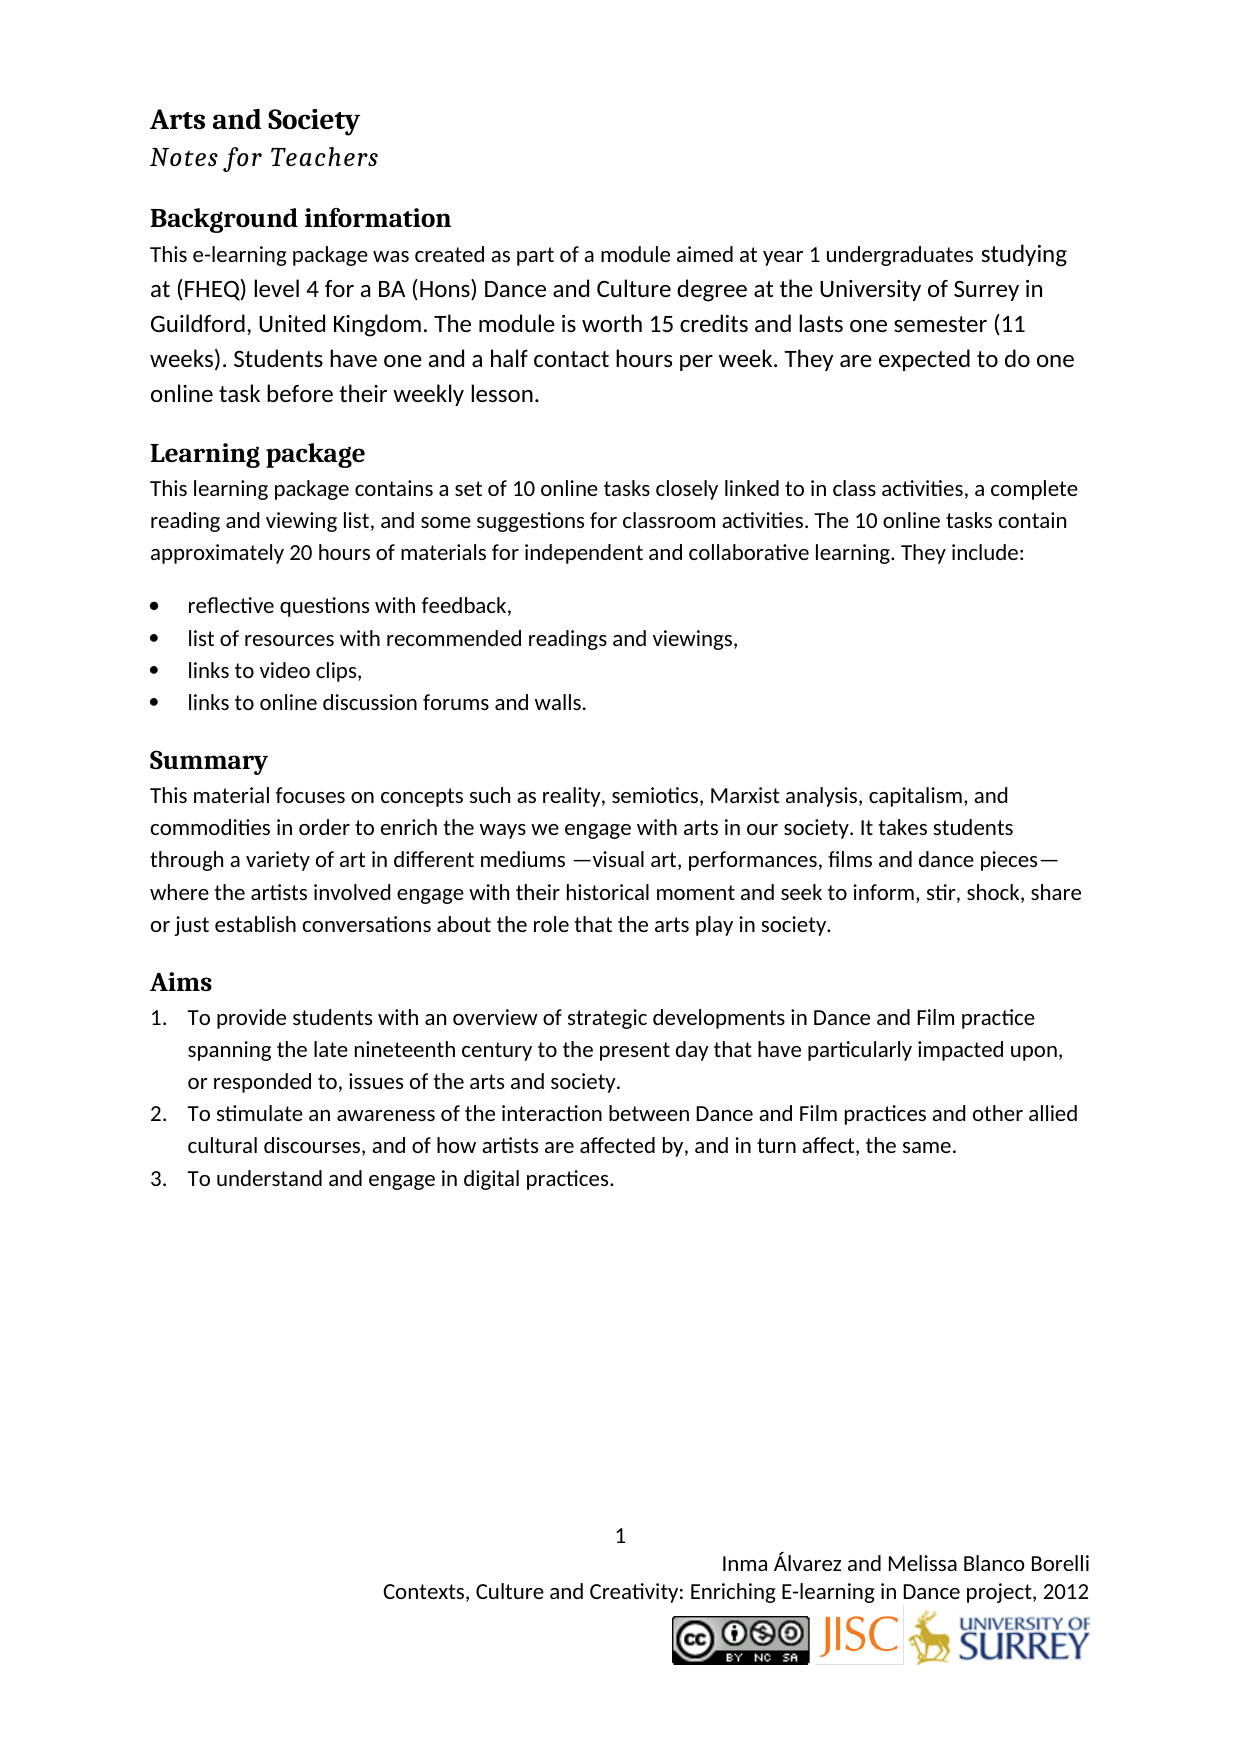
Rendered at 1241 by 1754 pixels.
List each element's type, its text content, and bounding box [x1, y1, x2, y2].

text This e-learning package was created as part of a module aimed at year 1 undergraduates studying at (FHEQ) level 4 for a BA (Hons) Dance and Culture degree at the University of Surrey in Guildford, United Kingdom. The module is worth 15 credits and lasts one semester (11 weeks). Students have one and a half contact hours per week. They are expected to do one online task before their weekly lesson. [150, 238, 1090, 409]
subtitle Background information [150, 203, 1090, 234]
list To stimulate an awareness of the interaction between Dance and Film practices and other allied cultural discourses, and of how artists are affected by, and in turn affect, the same. [150, 1099, 1090, 1159]
list To understand and engage in digital practices. [150, 1164, 1090, 1192]
list reflective questions with feedback, [150, 592, 1090, 619]
picture [814, 1605, 904, 1665]
text This learning package contains a set of 10 online tasks closely linked to in class activities, a complete reading and viewing list, and some suggestions for classroom activities. The 10 online tasks contain approximately 20 hours of materials for independent and collaborative learning. They include: [150, 474, 1090, 567]
subtitle Summary [150, 745, 1090, 776]
subtitle Aims [150, 967, 1090, 998]
text This material focuses on concepts such as reality, semiotics, Marxist analysis, capitalism, and commodities in order to enrich the ways we engage with arts in our society. It takes students through a variety of art in different mediums —visual art, performances, films and dance pieces— where the artists involved engage with their historical moment and seek to inform, stir, shock, share or just establish conversations about the role that the arts play in society. [150, 781, 1090, 938]
subtitle Arts and Society [150, 103, 1090, 137]
list To provide students with an overview of strategic developments in Dance and Film practice spanning the late nineteenth century to the present day that have particularly impacted upon, or responded to, issues of the arts and society. [150, 1003, 1090, 1095]
subtitle Notes for Teachers [150, 142, 1090, 173]
list list of resources with recommended readings and viewings, [150, 624, 1090, 652]
picture [672, 1616, 810, 1665]
list links to video clips, [150, 656, 1090, 684]
subtitle Learning package [150, 438, 1090, 469]
list links to online discussion forums and walls. [150, 688, 1090, 716]
picture [909, 1610, 1091, 1665]
